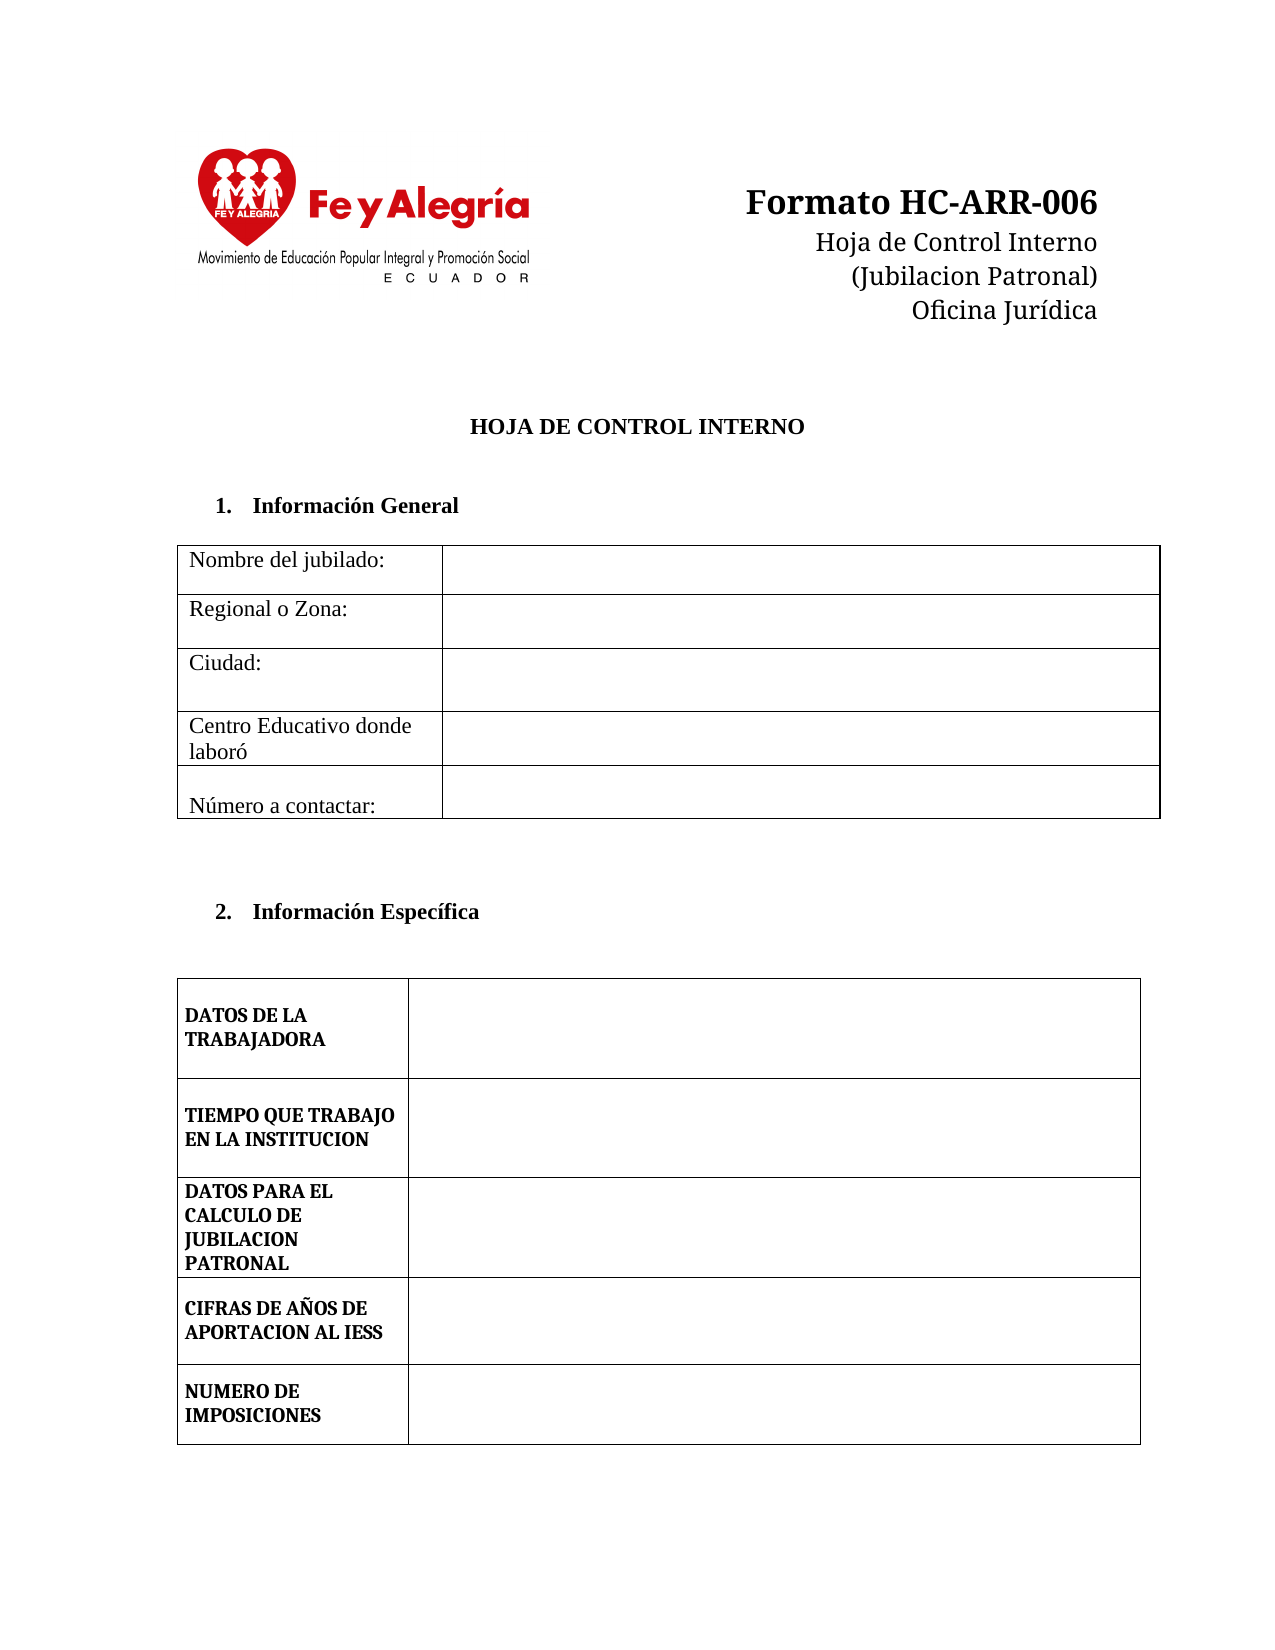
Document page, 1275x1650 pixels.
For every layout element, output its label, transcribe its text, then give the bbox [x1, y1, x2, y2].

table_cell [443, 649, 1159, 711]
table_cell [409, 1278, 1140, 1364]
table_header [443, 546, 1159, 594]
table_cell NUMERO DE IMPOSICIONES [178, 1365, 408, 1443]
list Información Específica [215, 898, 1098, 925]
table_cell TIEMPO QUE TRABAJO EN LA INSTITUCION [178, 1079, 408, 1177]
table_header DATOS DE LA TRABAJADORA [178, 979, 408, 1077]
table_cell [443, 595, 1159, 647]
text HOJA DE CONTROL INTERNO [177, 413, 1098, 439]
table_cell [443, 712, 1159, 764]
list Información General [215, 492, 1098, 519]
text Oficina Jurídica [177, 292, 1098, 326]
picture [175, 131, 550, 300]
table_cell CIFRAS DE AÑOS DE APORTACION AL IESS [178, 1278, 408, 1364]
text Hoja de Control Interno [550, 224, 1098, 258]
table_cell [409, 1079, 1140, 1177]
table_header [409, 979, 1140, 1077]
table_cell [443, 766, 1159, 818]
text (Jubilacion Patronal) [550, 258, 1098, 292]
text Formato HC-ARR-006 [550, 179, 1098, 224]
table_cell Regional o Zona: [178, 595, 442, 647]
table_header Nombre del jubilado: [178, 546, 442, 594]
table_cell Centro Educativo donde laboró [178, 712, 442, 764]
table_cell Ciudad: [178, 649, 442, 711]
table_cell [409, 1365, 1140, 1443]
table_cell DATOS PARA EL CALCULO DE JUBILACION PATRONAL [178, 1178, 408, 1277]
table_cell [409, 1178, 1140, 1277]
table_cell Número a contactar: [178, 766, 442, 818]
